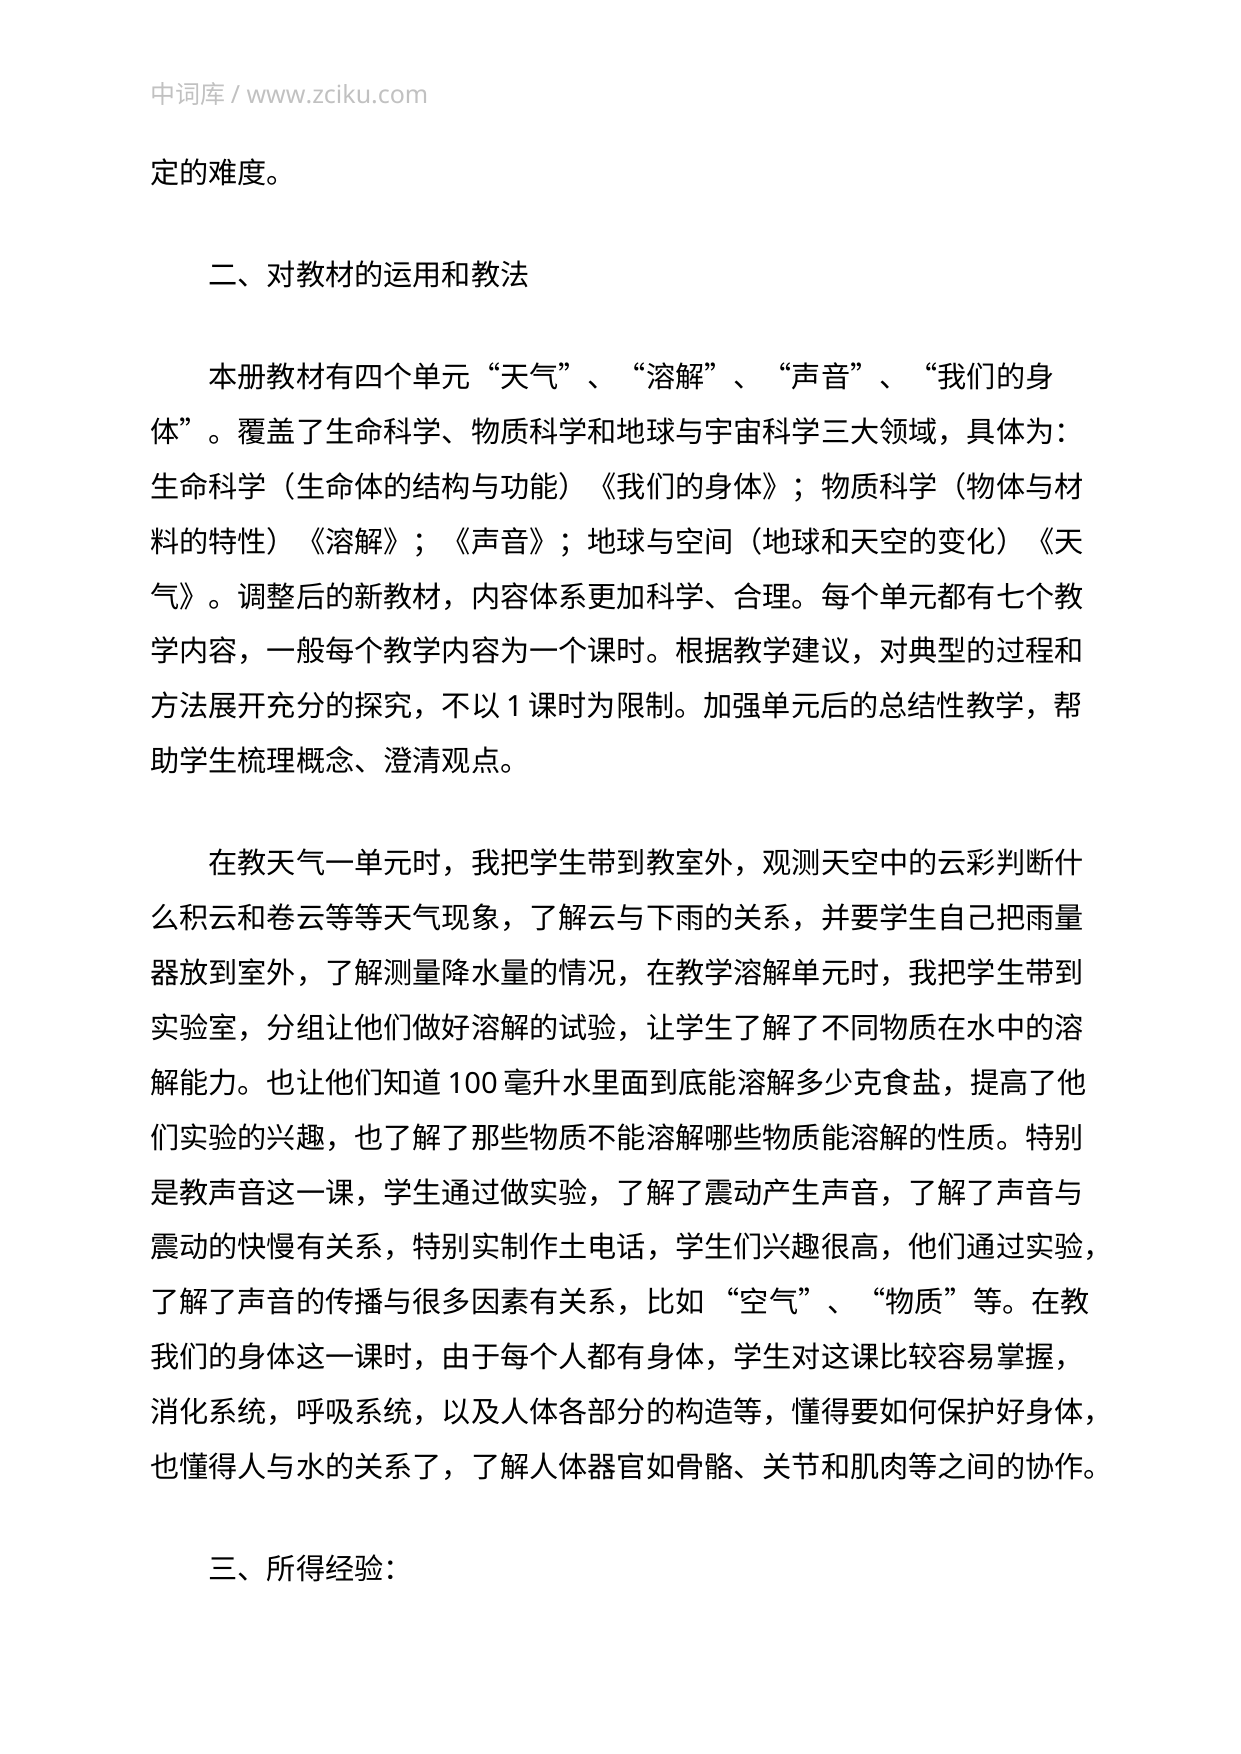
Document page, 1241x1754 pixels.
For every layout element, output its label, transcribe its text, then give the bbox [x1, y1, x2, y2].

text 二、对教材的运用和教法 [150, 252, 1090, 294]
text 三、所得经验： [150, 1545, 1090, 1588]
text 本册教材有四个单元“天气”、“溶解”、“声音”、“我们的身体”。覆盖了生命科学、物质科学和地球与宇宙科学三大领域，具体为：生命科学（生命体的结构与功能）《我们的身体》；物质科学（物体与材料的特性）《溶解》；《声音》；地球与空间（地球和天空的变化）《天气》。调整后的新教材，内容体系更加科学、合理。每个单元都有七个教学内容，一般每个教学内容为一个课时。根据教学建议，对典型的过程和方法展开充分的探究，不以1课时为限制。加强单元后的总结性教学，帮助学生梳理概念、澄清观点。 [150, 353, 1090, 780]
text 在教天气一单元时，我把学生带到教室外，观测天空中的云彩判断什么积云和卷云等等天气现象，了解云与下雨的关系，并要学生自己把雨量器放到室外，了解测量降水量的情况，在教学溶解单元时，我把学生带到实验室，分组让他们做好溶解的试验，让学生了解了不同物质在水中的溶解能力。也让他们知道100毫升水里面到底能溶解多少克食盐，提高了他们实验的兴趣，也了解了那些物质不能溶解哪些物质能溶解的性质。特别是教声音这一课，学生通过做实验，了解了震动产生声音，了解了声音与震动的快慢有关系，特别实制作土电话，学生们兴趣很高，他们通过实验，了解了声音的传播与很多因素有关系，比如 “空气”、“物质”等。在教我们的身体这一课时，由于每个人都有身体，学生对这课比较容易掌握，消化系统，呼吸系统，以及人体各部分的构造等，懂得要如何保护好身体，也懂得人与水的关系了，了解人体器官如骨骼、关节和肌肉等之间的协作。 [150, 840, 1090, 1486]
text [150, 150, 1090, 192]
